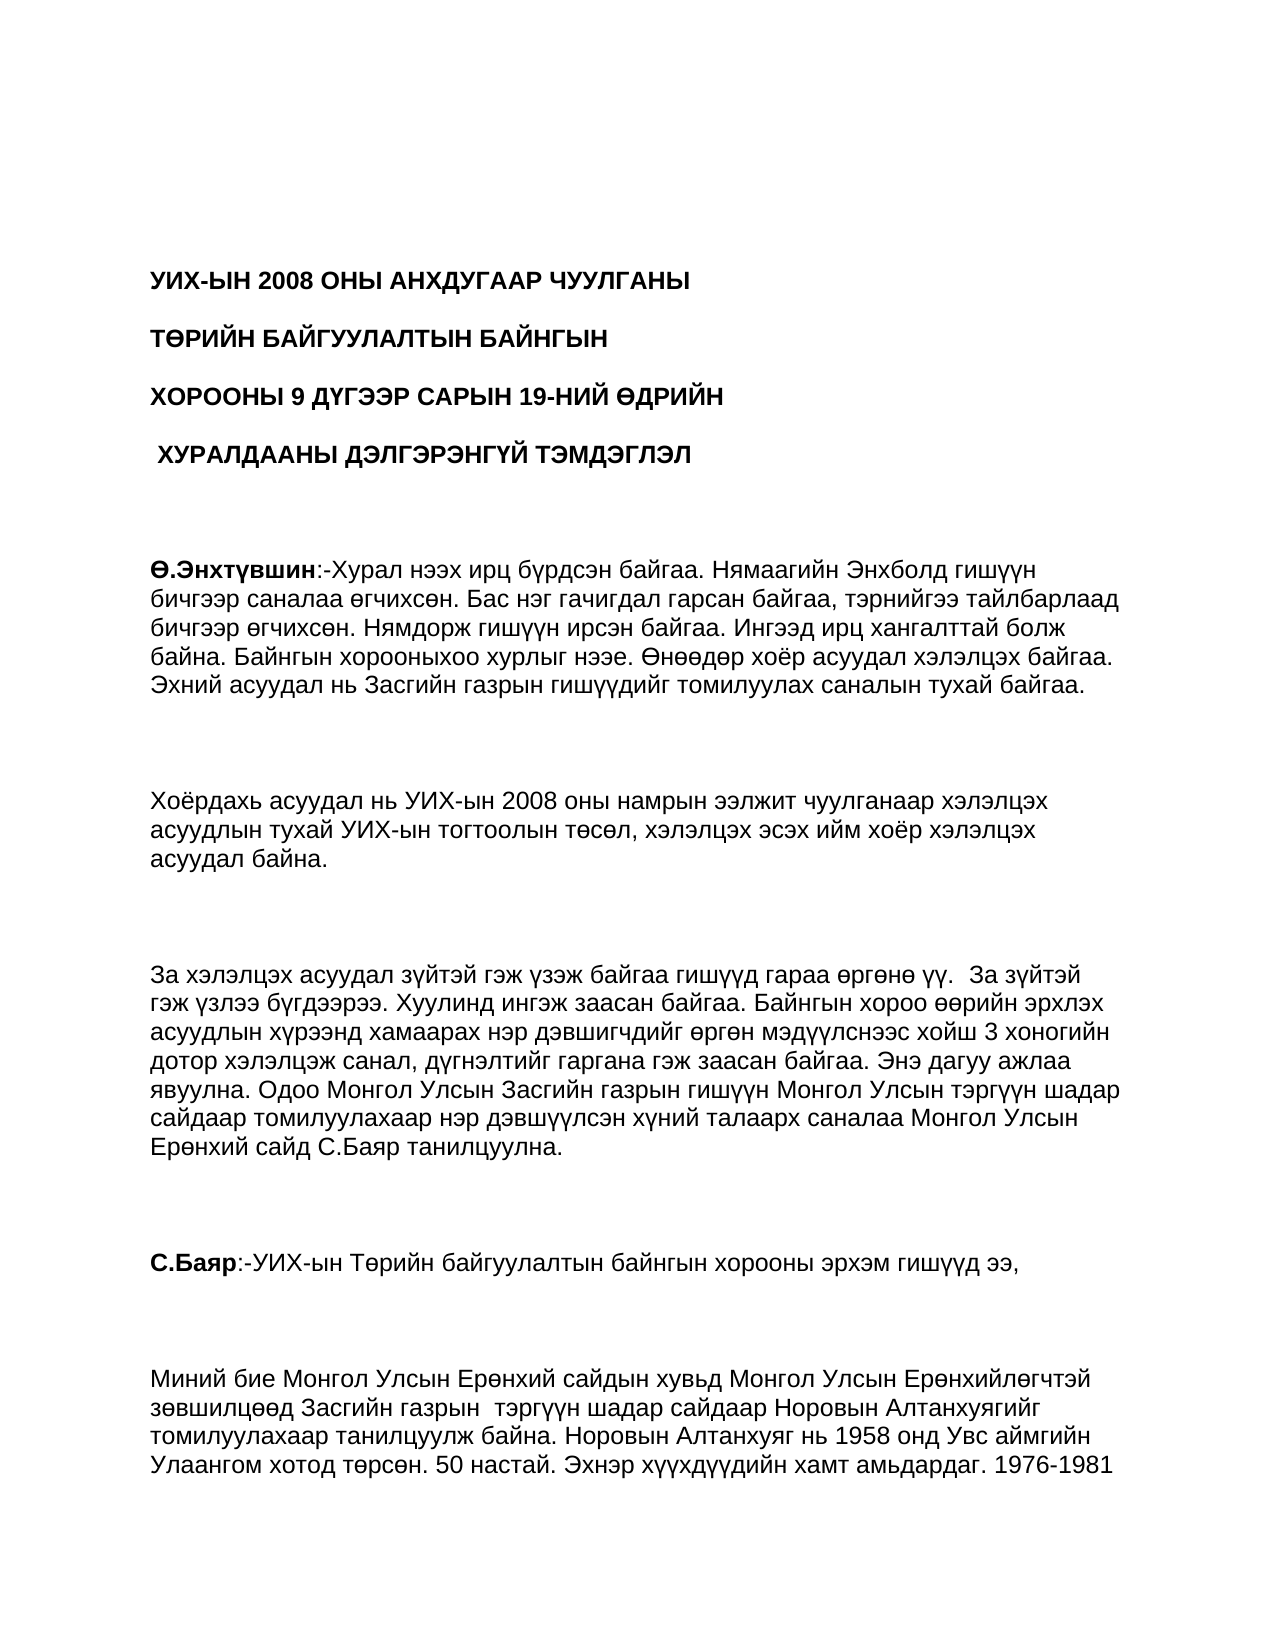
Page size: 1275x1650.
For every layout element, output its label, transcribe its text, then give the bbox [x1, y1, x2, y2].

text ТӨРИЙН БАЙГУУЛАЛТЫН БАЙНГЫН [150, 324, 1125, 352]
text УИХ-ЫН 2008 ОНЫ АНХДУГААР ЧУУЛГАНЫ [150, 266, 1125, 294]
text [150, 1364, 1125, 1479]
text За хэлэлцэх асуудал зүйтэй гэж үзэж байгаа гишүүд гараа өргөнө үү. За зүйтэй гэж үзлээ бүгдээрээ. Хуулинд ингэж заасан байгаа. Байнгын хороо өөрийн эрхлэх асуудлын хүрээнд хамаарах нэр дэвшигчдийг өргөн мэдүүлснээс хойш 3 хоногийн дотор хэлэлцэж санал, дүгнэлтийг гаргана гэж заасан байгаа. Энэ дагуу ажлаа явуулна. Одоо Монгол Улсын Засгийн газрын гишүүн Монгол Улсын тэргүүн шадар сайдаар томилуулахаар нэр дэвшүүлсэн хүний талаарх саналаа Монгол Улсын Ерөнхий сайд С.Баяр танилцуулна. [150, 959, 1125, 1161]
text ХОРООНЫ 9 ДҮГЭЭР САРЫН 19-НИЙ ӨДРИЙН [150, 382, 1125, 410]
text С.Баяр:-УИХ-ын Төрийн байгуулалтын байнгын хорооны эрхэм гишүүд ээ, [150, 1248, 1125, 1277]
text Хоёрдахь асуудал нь УИХ-ын 2008 оны намрын ээлжит чуулганаар хэлэлцэх асуудлын тухай УИХ-ын тогтоолын төсөл, хэлэлцэх эсэх ийм хоёр хэлэлцэх асуудал байна. [150, 786, 1125, 872]
text Ө.Энхтүвшин:-Хурал нээх ирц бүрдсэн байгаа. Нямаагийн Энхболд гишүүн бичгээр саналаа өгчихсөн. Бас нэг гачигдал гарсан байгаа, тэрнийгээ тайлбарлаад бичгээр өгчихсөн. Нямдорж гишүүн ирсэн байгаа. Ингээд ирц хангалттай болж байна. Байнгын хорооныхоо хурлыг нээе. Өнөөдөр хоёр асуудал хэлэлцэх байгаа. Эхний асуудал нь Засгийн газрын гишүүдийг томилуулах саналын тухай байгаа. [150, 555, 1125, 699]
text ХУРАЛДААНЫ ДЭЛГЭРЭНГҮЙ ТЭМДЭГЛЭЛ [150, 439, 1125, 468]
